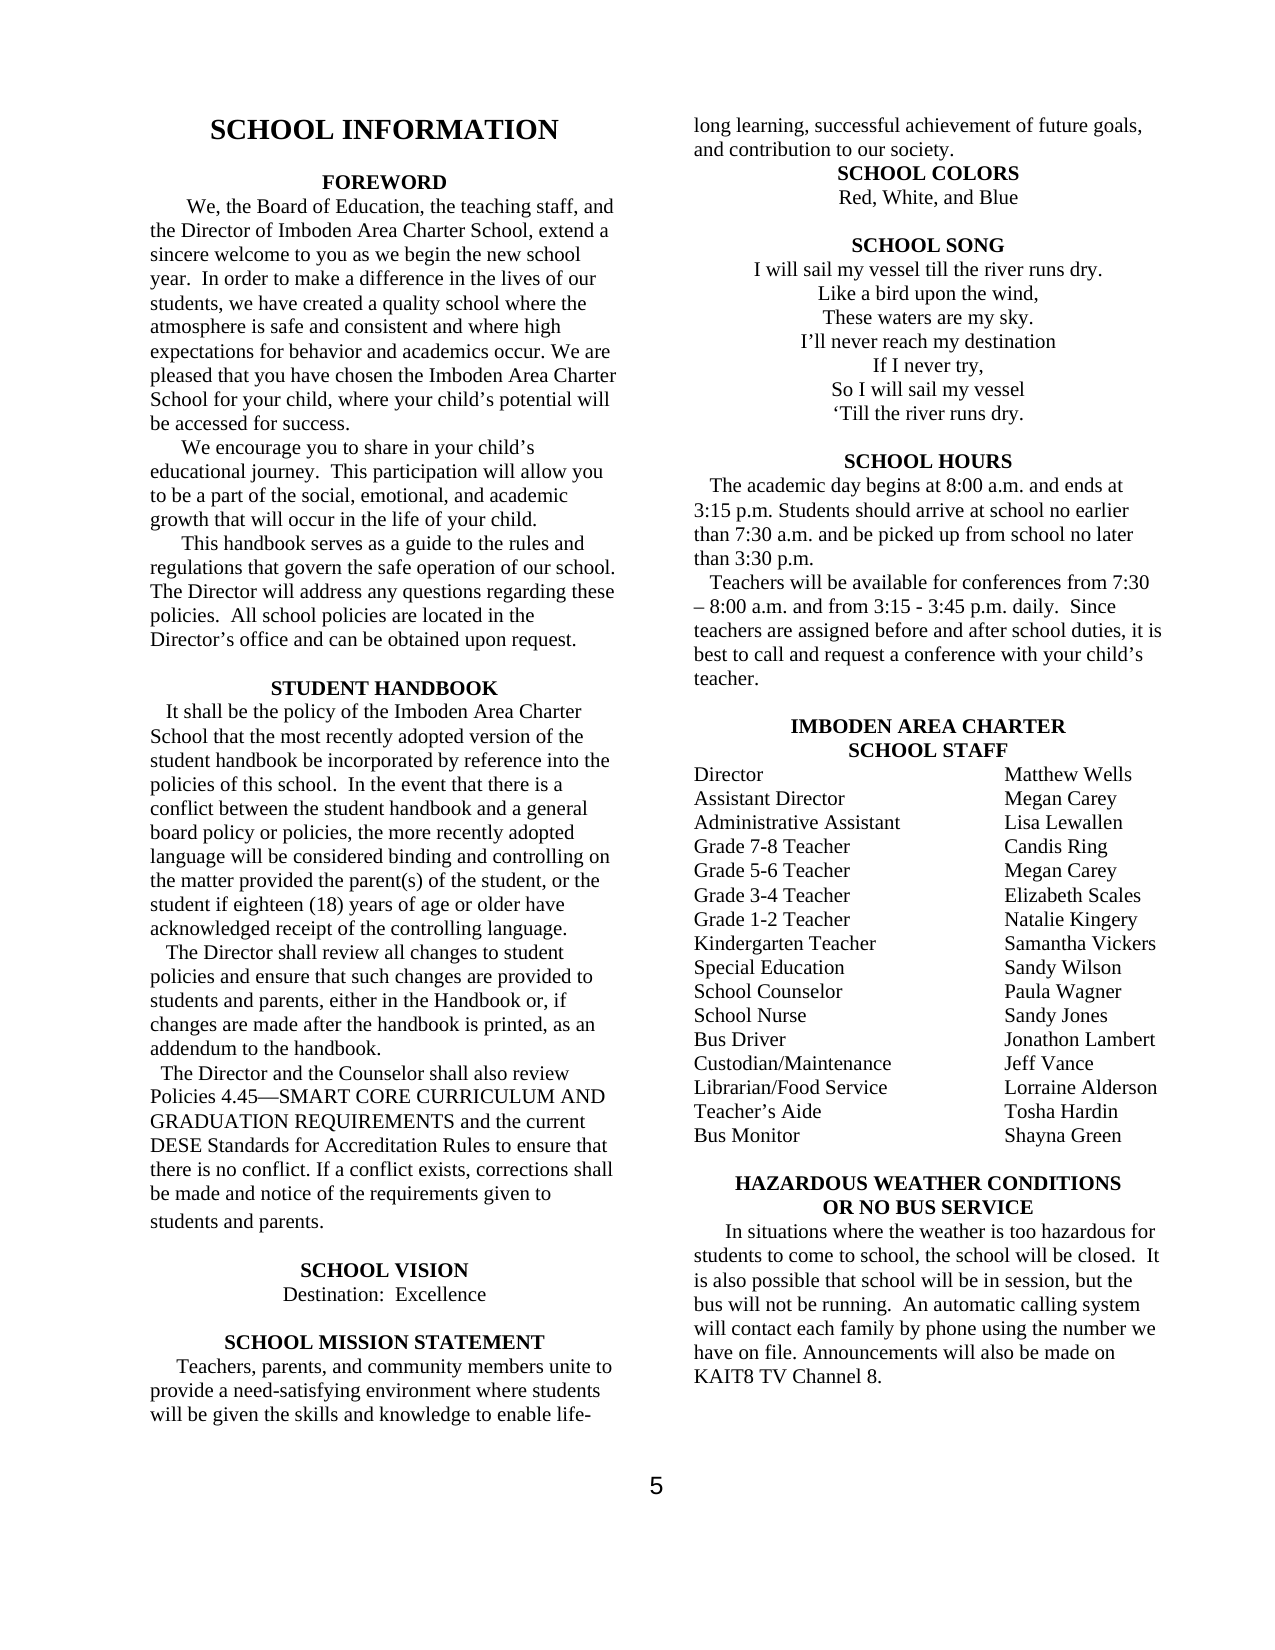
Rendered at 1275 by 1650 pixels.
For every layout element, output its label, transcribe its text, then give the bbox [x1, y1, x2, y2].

text Bus Monitor Shayna Green [694, 1123, 1162, 1147]
text If I never try, [694, 353, 1162, 377]
text Teacher’s Aide Tosha Hardin [694, 1099, 1162, 1123]
text I will sail my vessel till the river runs dry. [694, 257, 1162, 281]
text Librarian/Food Service Lorraine Alderson [694, 1075, 1162, 1099]
text We encourage you to share in your child’s educational journey. This participation will allow you to be a part of the social, emotional, and academic growth that will occur in the life of your child. [150, 435, 619, 531]
text So I will sail my vessel [694, 377, 1162, 401]
text Custodian/Maintenance Jeff Vance [694, 1051, 1156, 1075]
text Special Education Sandy Wilson [694, 955, 1162, 979]
text FOREWORD [150, 170, 619, 194]
text SCHOOL VISION [150, 1258, 619, 1282]
text OR NO BUS SERVICE [694, 1195, 1162, 1219]
text STUDENT HANDBOOK [150, 675, 619, 699]
text Like a bird upon the wind, [694, 281, 1162, 305]
text This handbook serves as a guide to the rules and regulations that govern the safe operation of our school. The Director will address any questions regarding these policies. All school policies are located in the Director’s office and can be obtained upon request. [150, 531, 619, 651]
text SCHOOL COLORS [694, 161, 1162, 185]
text HAZARDOUS WEATHER CONDITIONS [694, 1171, 1162, 1195]
text Teachers, parents, and community members unite to provide a need-satisfying environment where students will be given the skills and knowledge to enable life-long learning, successful achievement of future goals, and contribution to our society. [150, 1354, 619, 1426]
text SCHOOL INFORMATION [150, 112, 619, 146]
text In situations where the weather is too hazardous for students to come to school, the school will be closed. It is also possible that school will be in session, but the bus will not be running. An automatic calling system will contact each family by phone using the number we have on file. Announcements will also be made on KAIT8 TV Channel 8. [694, 1219, 1162, 1388]
text Grade 7-8 Teacher Candis Ring [694, 834, 1162, 858]
text SCHOOL SONG [694, 233, 1162, 257]
text Red, White, and Blue [694, 185, 1162, 209]
text SCHOOL STAFF [694, 738, 1162, 762]
text Assistant Director Megan Carey [694, 786, 1162, 810]
text Administrative Assistant Lisa Lewallen [694, 810, 1162, 834]
text These waters are my sky. [694, 305, 1162, 329]
text Teachers, parents, and community members unite to provide a need-satisfying environment where students will be given the skills and knowledge to enable life-long learning, successful achievement of future goals, and contribution to our society. [694, 112, 1162, 161]
text We, the Board of Education, the teaching staff, and the Director of Imboden Area Charter School, extend a sincere welcome to you as we begin the new school year. In order to make a difference in the lives of our students, we have created a quality school where the atmosphere is safe and consistent and where high expectations for behavior and academics occur. We are pleased that you have chosen the Imboden Area Charter School for your child, where your child’s potential will be accessed for success. [150, 194, 619, 435]
text IMBODEN AREA CHARTER [694, 714, 1162, 738]
text School Nurse Sandy Jones [694, 1003, 1162, 1027]
text Kindergarten Teacher Samantha Vickers [694, 931, 1162, 955]
text The Director and the Counselor shall also review Policies 4.45—SMART CORE CURRICULUM AND GRADUATION REQUIREMENTS and the current DESE Standards for Accreditation Rules to ensure that there is no conflict. If a conflict exists, corrections shall be made and notice of the requirements given to students and parents. [150, 1060, 619, 1233]
text I’ll never reach my destination [694, 329, 1162, 353]
text Grade 1-2 Teacher Natalie Kingery [694, 907, 1162, 931]
text Grade 5-6 Teacher Megan Carey [694, 858, 1156, 882]
text ‘Till the river runs dry. [694, 401, 1162, 425]
text It shall be the policy of the Imboden Area Charter School that the most recently adopted version of the student handbook be incorporated by reference into the policies of this school. In the event that there is a conflict between the student handbook and a general board policy or policies, the more recently adopted language will be considered binding and controlling on the matter provided the parent(s) of the student, or the student if eighteen (18) years of age or older have acknowledged receipt of the controlling language. [150, 699, 619, 940]
text SCHOOL HOURS [694, 449, 1162, 473]
text Bus Driver Jonathon Lambert [694, 1027, 1162, 1051]
text Grade 3-4 Teacher Elizabeth Scales [694, 882, 1162, 907]
text The Director shall review all changes to student policies and ensure that such changes are provided to students and parents, either in the Handbook or, if changes are made after the handbook is printed, as an addendum to the handbook. [150, 940, 619, 1060]
text Director Matthew Wells [694, 762, 1162, 786]
text The academic day begins at 8:00 a.m. and ends at 3:15 p.m. Students should arrive at school no earlier than 7:30 a.m. and be picked up from school no later than 3:30 p.m. [694, 473, 1162, 570]
text School Counselor Paula Wagner [694, 979, 1162, 1003]
text Teachers will be available for conferences from 7:30 – 8:00 a.m. and from 3:15 - 3:45 p.m. daily. Since teachers are assigned before and after school duties, it is best to call and request a conference with your child’s teacher. [694, 570, 1162, 690]
text Destination: Excellence [150, 1282, 619, 1306]
text SCHOOL MISSION STATEMENT [150, 1330, 619, 1354]
